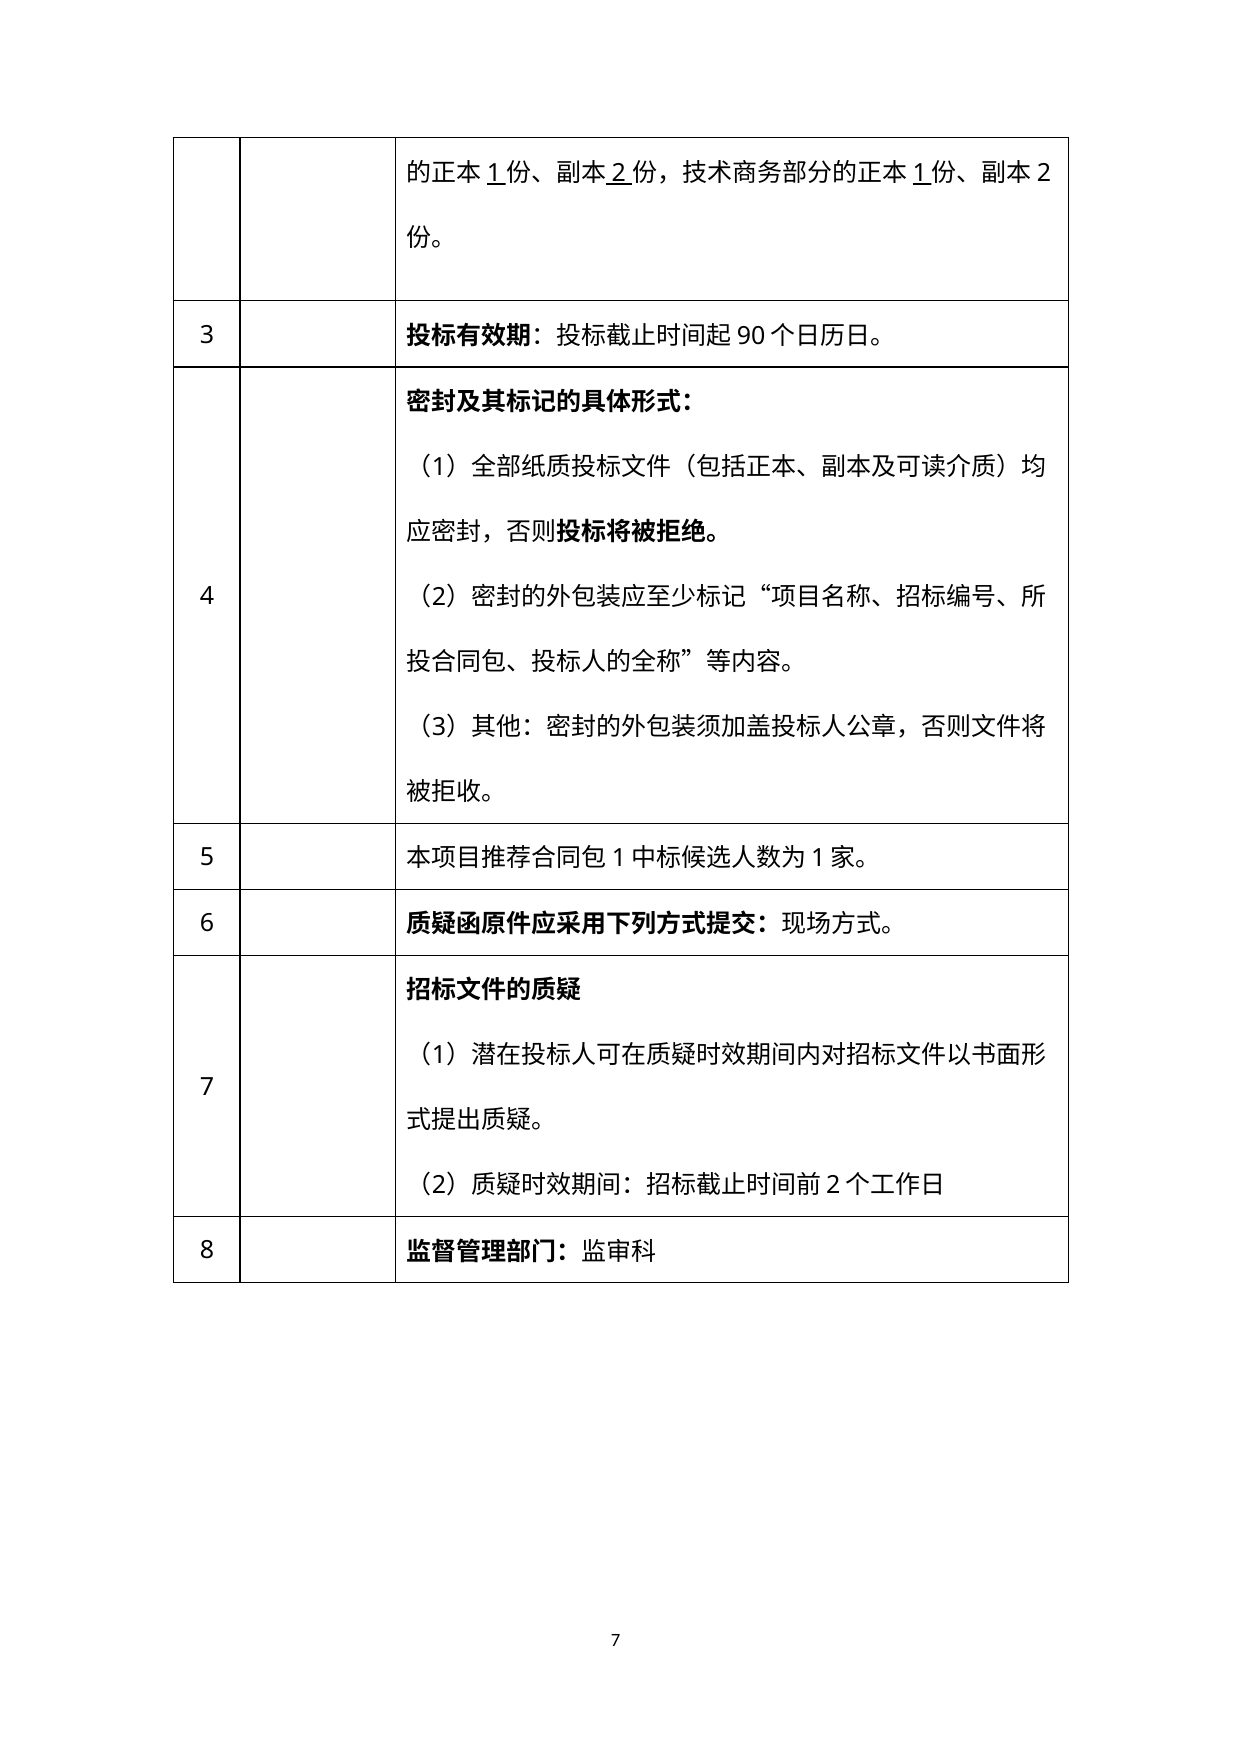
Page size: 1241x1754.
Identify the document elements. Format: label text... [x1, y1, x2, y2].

table_cell 监督管理部门：监审科 [396, 1217, 1068, 1282]
table_cell 4 [174, 368, 239, 822]
table_cell 质疑函原件应采用下列方式提交：现场方式。 [396, 890, 1068, 954]
table_cell [241, 956, 395, 1216]
table_cell [241, 824, 395, 888]
table_cell [241, 890, 395, 954]
table_cell 密封及其标记的具体形式： （1）全部纸质投标文件（包括正本、副本及可读介质）均应密封，否则投标将被拒绝。 （2）密封的外包装应至少标记“项目名称、招标编号、所投合同包、投标人的全称”等内容。 （3）其他：密封的外包装须加盖投标人公章，否则文件将被拒收。 [396, 368, 1068, 822]
table_cell [241, 368, 395, 822]
table_cell 6 [174, 890, 239, 954]
table_cell 招标文件的质疑 （1）潜在投标人可在质疑时效期间内对招标文件以书面形式提出质疑。 （2）质疑时效期间：招标截止时间前2个工作日 [396, 956, 1068, 1216]
table_cell 2 [174, 138, 239, 300]
table_cell 8 [174, 1217, 239, 1282]
table_cell [241, 1217, 395, 1282]
table_cell 5 [174, 824, 239, 888]
table_cell [241, 138, 395, 300]
table_cell 投标有效期：投标截止时间起90个日历日。 [396, 301, 1068, 366]
table_cell 3 [174, 301, 239, 366]
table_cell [396, 138, 1068, 300]
table_cell 本项目推荐合同包1中标候选人数为1家。 [396, 824, 1068, 888]
table_cell 7 [174, 956, 239, 1216]
table_cell [241, 301, 395, 366]
